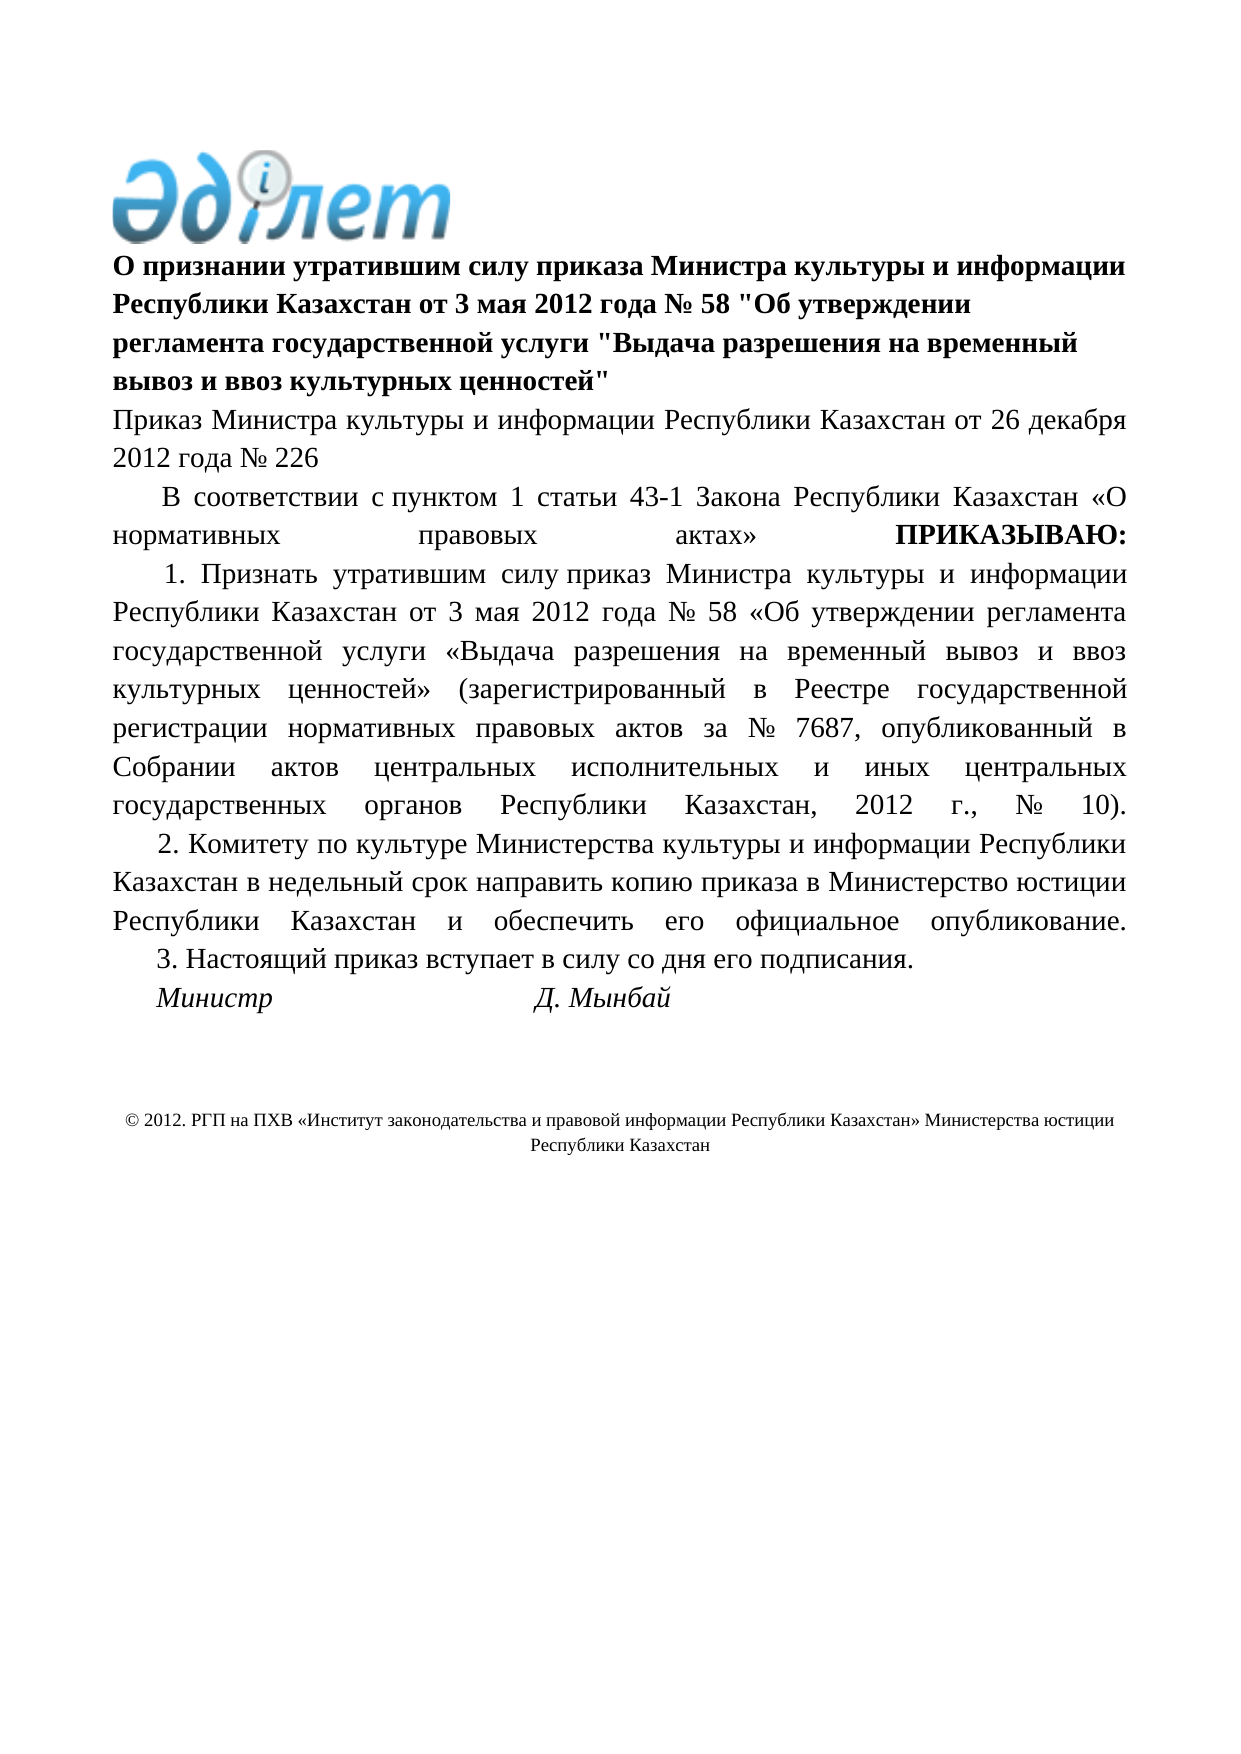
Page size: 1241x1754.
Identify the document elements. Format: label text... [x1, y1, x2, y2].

text © 2012. РГП на ПХВ «Институт законодательства и правовой информации Республики Казахстан» Министерства юстиции Республики Казахстан [112, 1109, 1128, 1155]
text Приказ Министра культуры и информации Республики Казахстан от 26 декабря 2012 года № 226 [112, 402, 1128, 474]
text О признании утратившим силу приказа Министра культуры и информации Республики Казахстан от 3 мая 2012 года № 58 "Об утверждении регламента государственной услуги "Выдача разрешения на временный вывоз и ввоз культурных ценностей" [112, 248, 1128, 397]
text Министр Д. Мынбай [112, 980, 1128, 1013]
text В соответствии с пунктом 1 статьи 43-1 Закона Республики Казахстан «О нормативных правовых актах» ПРИКАЗЫВАЮ: 1. Признать утратившим силу приказ Министра культуры и информации Республики Казахстан от 3 мая 2012 года № 58 «Об утверждении регламента государственной услуги «Выдача разрешения на временный вывоз и ввоз культурных ценностей» (зарегистрированный в Реестре государственной регистрации нормативных правовых актов за № 7687, опубликованный в Собрании актов центральных исполнительных и иных центральных государственных органов Республики Казахстан, 2012 г., № 10). 2. Комитету по культуре Министерства культуры и информации Республики Казахстан в недельный срок направить копию приказа в Министерство юстиции Республики Казахстан и обеспечить его официальное опубликование. 3. Настоящий приказ вступает в силу со дня его подписания. [112, 479, 1128, 975]
picture [112, 150, 451, 244]
